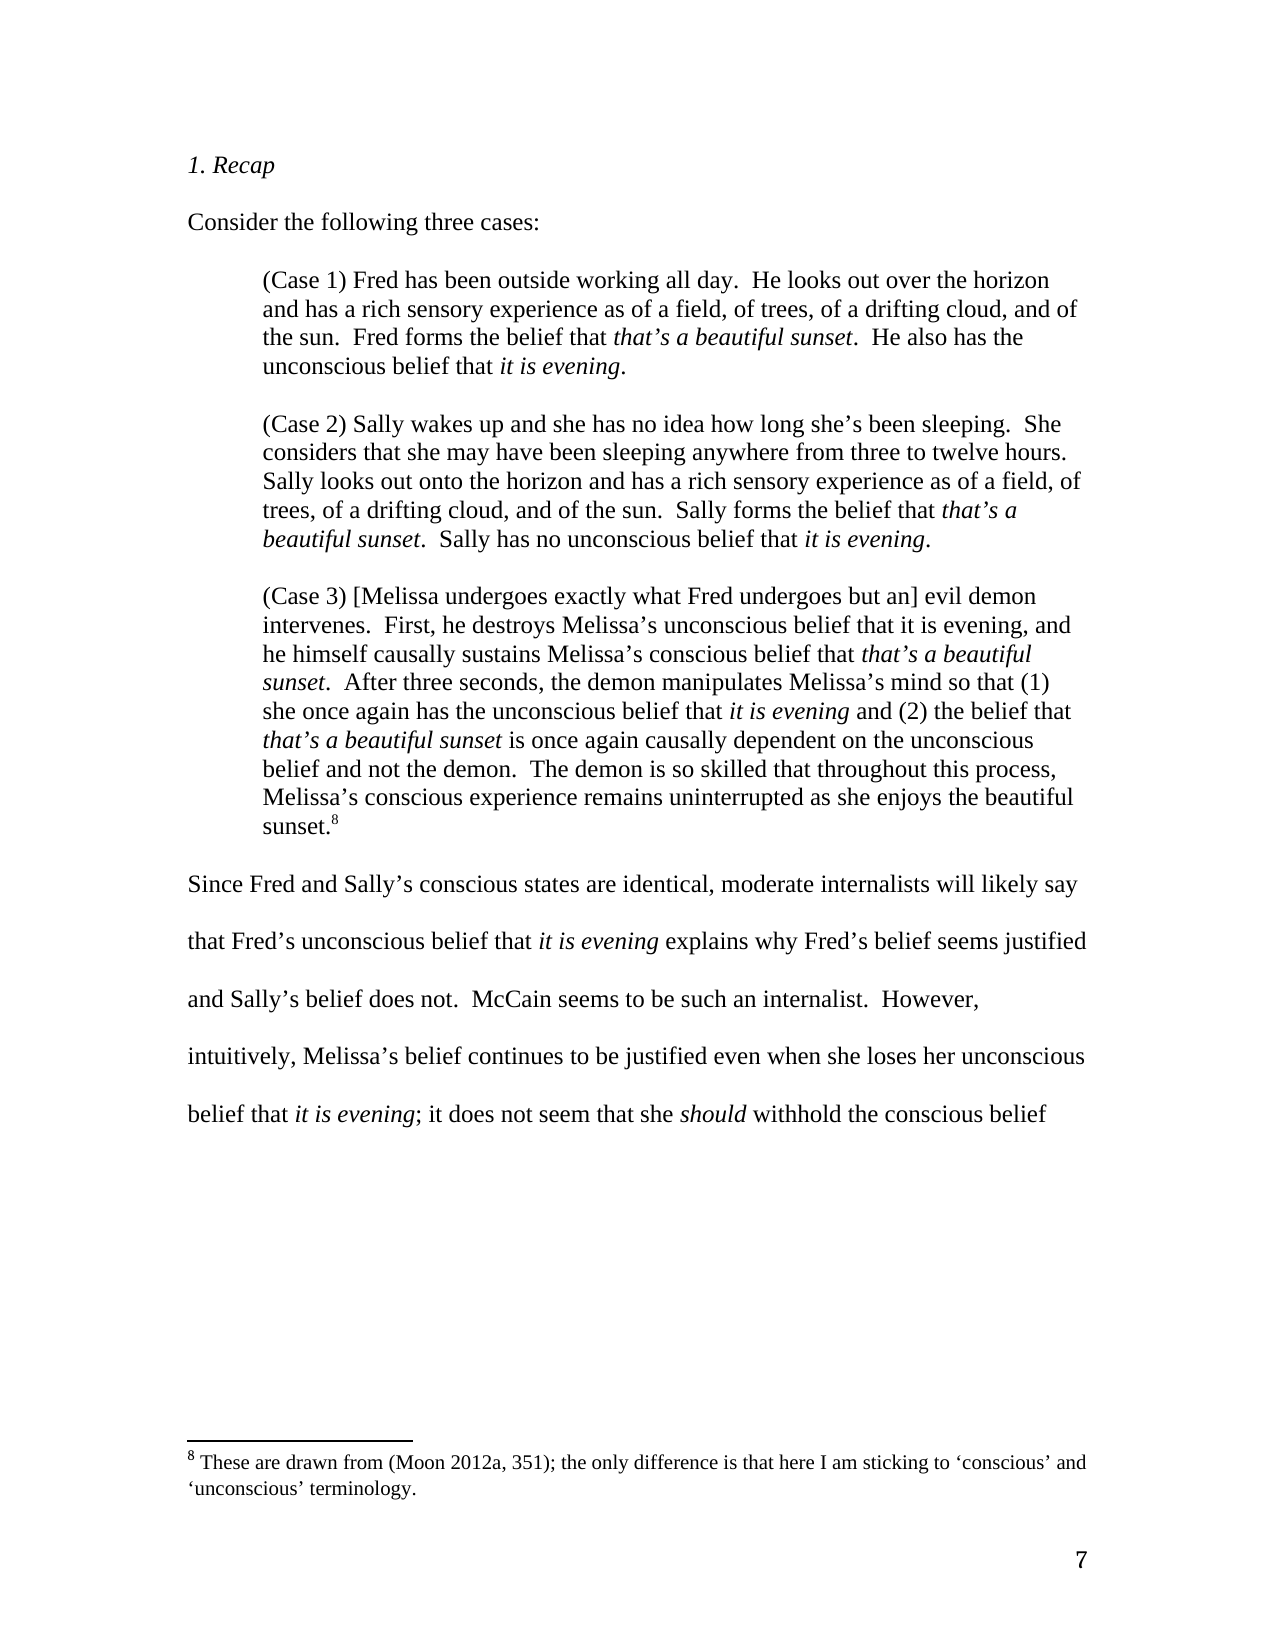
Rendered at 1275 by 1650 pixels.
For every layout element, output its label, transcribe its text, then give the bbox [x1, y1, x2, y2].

text (Case 3) [Melissa undergoes exactly what Fred undergoes but an] evil demon intervenes. First, he destroys Melissa’s unconscious belief that it is evening, and he himself causally sustains Melissa’s conscious belief that that’s a beautiful sunset. After three seconds, the demon manipulates Melissa’s mind so that (1) she once again has the unconscious belief that it is evening and (2) the belief that that’s a beautiful sunset is once again causally dependent on the unconscious belief and not the demon. The demon is so skilled that throughout this process, Melissa’s conscious experience remains uninterrupted as she enjoys the beautiful sunset. [262, 581, 1087, 840]
text (Case 2) Sally wakes up and she has no idea how long she’s been sleeping. She considers that she may have been sleeping anywhere from three to twelve hours. Sally looks out onto the horizon and has a rich sensory experience as of a field, of trees, of a drifting cloud, and of the sun. Sally forms the belief that that’s a beautiful sunset. Sally has no unconscious belief that it is evening. [262, 409, 1087, 552]
text Consider the following three cases: [187, 207, 1087, 236]
text (Case 1) Fred has been outside working all day. He looks out over the horizon and has a rich sensory experience as of a field, of trees, of a drifting cloud, and of the sun. Fred forms the belief that that’s a beautiful sunset. He also has the unconscious belief that it is evening. [262, 265, 1087, 380]
text 1. Recap [187, 150, 1087, 179]
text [187, 869, 1087, 1185]
